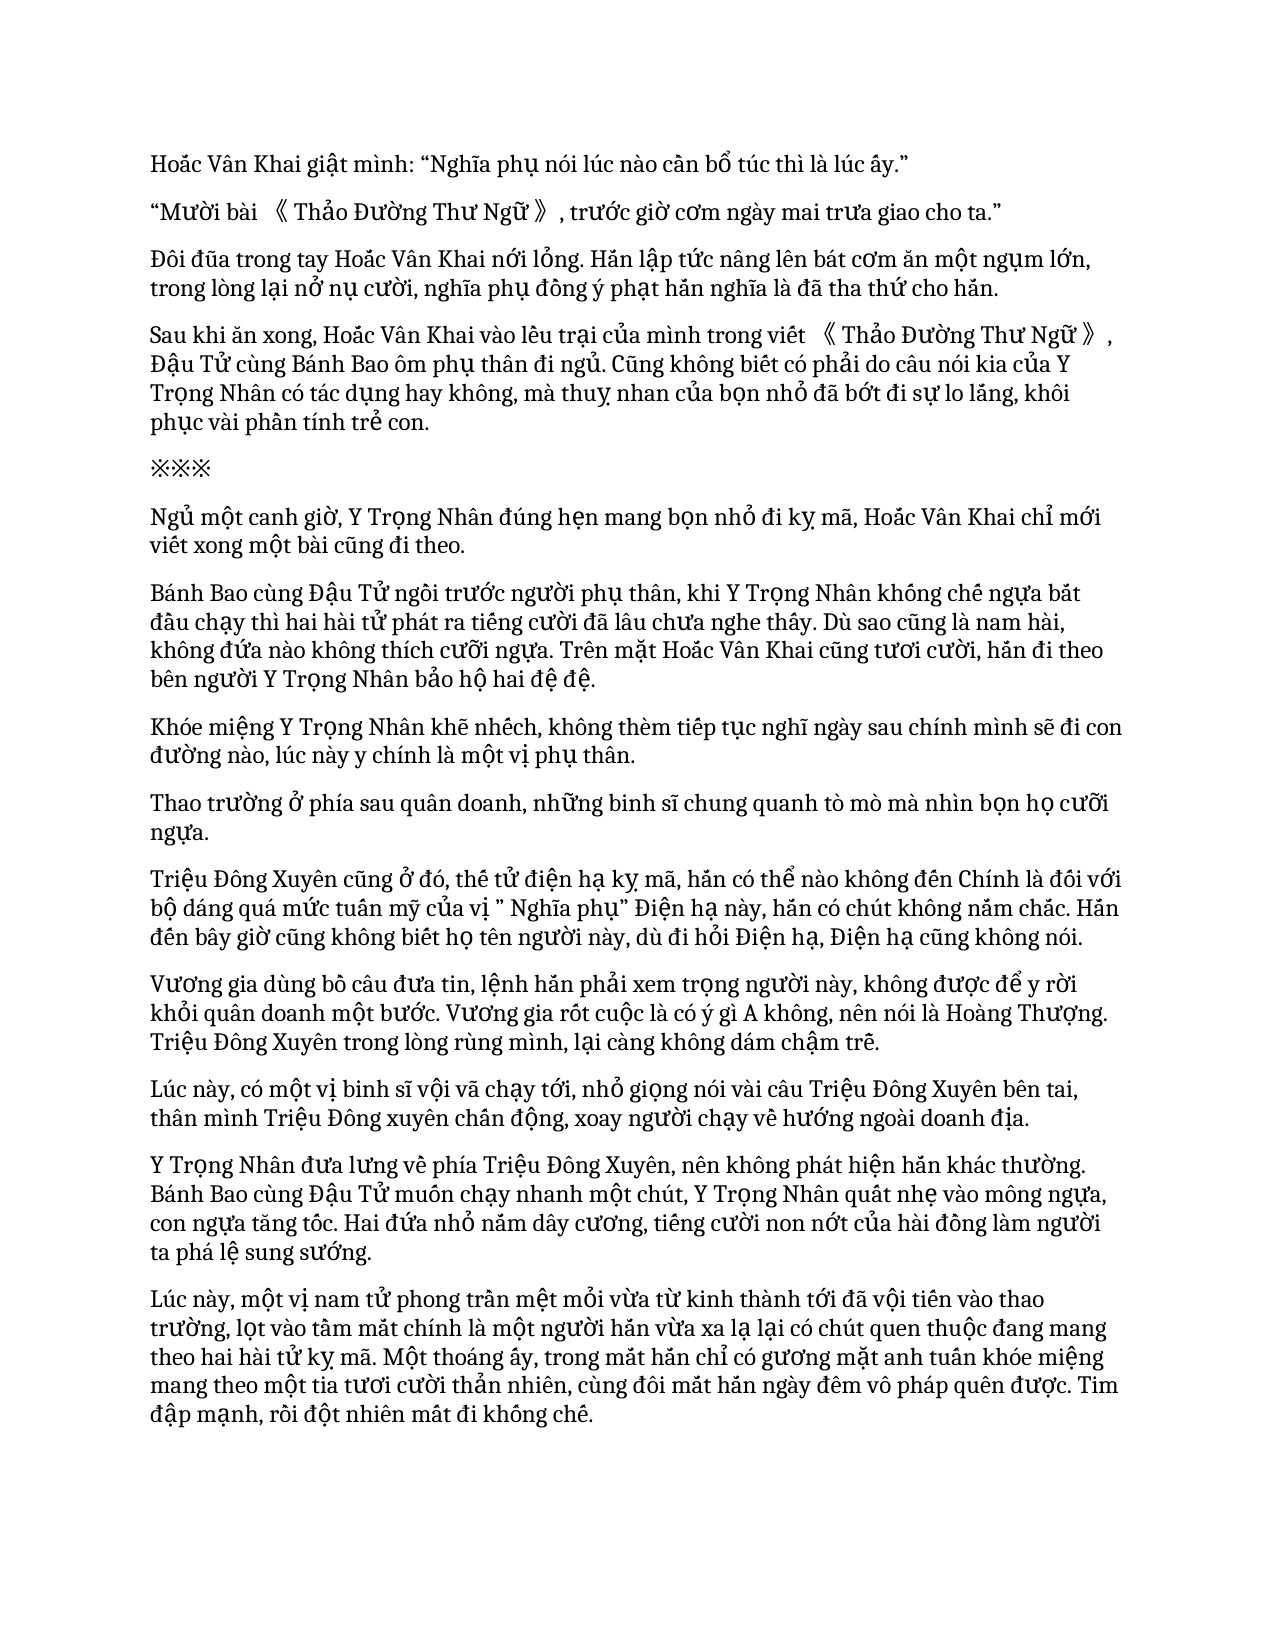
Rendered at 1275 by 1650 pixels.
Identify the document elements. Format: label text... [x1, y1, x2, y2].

text Bánh Bao cùng Đậu Tử ngồi trước người phụ thân, khi Y Trọng Nhân khống chế ngựa bắt đầu chạy thì hai hài tử phát ra tiếng cười đã lâu chưa nghe thấy. Dù sao cũng là nam hài, không đứa nào không thích cưỡi ngựa. Trên mặt Hoắc Vân Khai cũng tươi cười, hắn đi theo bên người Y Trọng Nhân bảo hộ hai đệ đệ. [150, 579, 1125, 694]
text Triệu Đông Xuyên cũng ở đó, thế tử điện hạ kỵ mã, hắn có thể nào không đến Chính là đối với bộ dáng quá mức tuấn mỹ của vị ” Nghĩa phụ” Điện hạ này, hắn có chút không nắm chắc. Hắn đến bây giờ cũng không biết họ tên người này, dù đi hỏi Điện hạ, Điện hạ cũng không nói. [150, 865, 1125, 951]
text “Mười bài 《 Thảo Đường Thư Ngữ 》, trước giờ cơm ngày mai trưa giao cho ta.” [150, 197, 1125, 226]
text Lúc này, có một vị binh sĩ vội vã chạy tới, nhỏ giọng nói vài câu Triệu Đông Xuyên bên tai, thân mình Triệu Đông xuyên chấn động, xoay người chạy về hướng ngoài doanh địa. [150, 1075, 1125, 1132]
text Vương gia dùng bồ câu đưa tin, lệnh hắn phải xem trọng người này, không được để y rời khỏi quân doanh một bước. Vương gia rốt cuộc là có ý gì A không, nên nói là Hoàng Thượng. Triệu Đông Xuyên trong lòng rùng mình, lại càng không dám chậm trễ. [150, 970, 1125, 1056]
text Thao trường ở phía sau quân doanh, những binh sĩ chung quanh tò mò mà nhìn bọn họ cưỡi ngựa. [150, 789, 1125, 846]
text Y Trọng Nhân đưa lưng về phía Triệu Đông Xuyên, nên không phát hiện hắn khác thường. Bánh Bao cùng Đậu Tử muốn chạy nhanh một chút, Y Trọng Nhân quất nhẹ vào mông ngựa, con ngựa tăng tốc. Hai đứa nhỏ nắm dây cương, tiếng cười non nớt của hài đồng làm người ta phá lệ sung sướng. [150, 1151, 1125, 1266]
text Lúc này, một vị nam tử phong trần mệt mỏi vừa từ kinh thành tới đã vội tiến vào thao trường, lọt vào tầm mắt chính là một người hắn vừa xa lạ lại có chút quen thuộc đang mang theo hai hài tử kỵ mã. Một thoáng ấy, trong mắt hắn chỉ có gương mặt anh tuấn khóe miệng mang theo một tia tươi cười thản nhiên, cùng đôi mắt hắn ngày đêm vô pháp quên được. Tim đập mạnh, rồi đột nhiên mất đi khống chế. [150, 1285, 1125, 1429]
text Khóe miệng Y Trọng Nhân khẽ nhếch, không thèm tiếp tục nghĩ ngày sau chính mình sẽ đi con đường nào, lúc này y chính là một vị phụ thân. [150, 712, 1125, 770]
text Hoắc Vân Khai giật mình: “Nghĩa phụ nói lúc nào cần bổ túc thì là lúc ấy.” [150, 150, 1125, 179]
text Sau khi ăn xong, Hoắc Vân Khai vào lều trại của mình trong viết 《 Thảo Đường Thư Ngữ 》, Đậu Tử cùng Bánh Bao ôm phụ thân đi ngủ. Cũng không biết có phải do câu nói kia của Y Trọng Nhân có tác dụng hay không, mà thuỵ nhan của bọn nhỏ đã bớt đi sự lo lắng, khôi phục vài phần tính trẻ con. [150, 321, 1125, 436]
text Đôi đũa trong tay Hoắc Vân Khai nới lỏng. Hắn lập tức nâng lên bát cơm ăn một ngụm lớn, trong lòng lại nở nụ cười, nghĩa phụ đồng ý phạt hắn nghĩa là đã tha thứ cho hắn. [150, 245, 1125, 302]
text Ngủ một canh giờ, Y Trọng Nhân đúng hẹn mang bọn nhỏ đi kỵ mã, Hoắc Vân Khai chỉ mới viết xong một bài cũng đi theo. [150, 502, 1125, 560]
text ※※※ [150, 455, 1125, 484]
